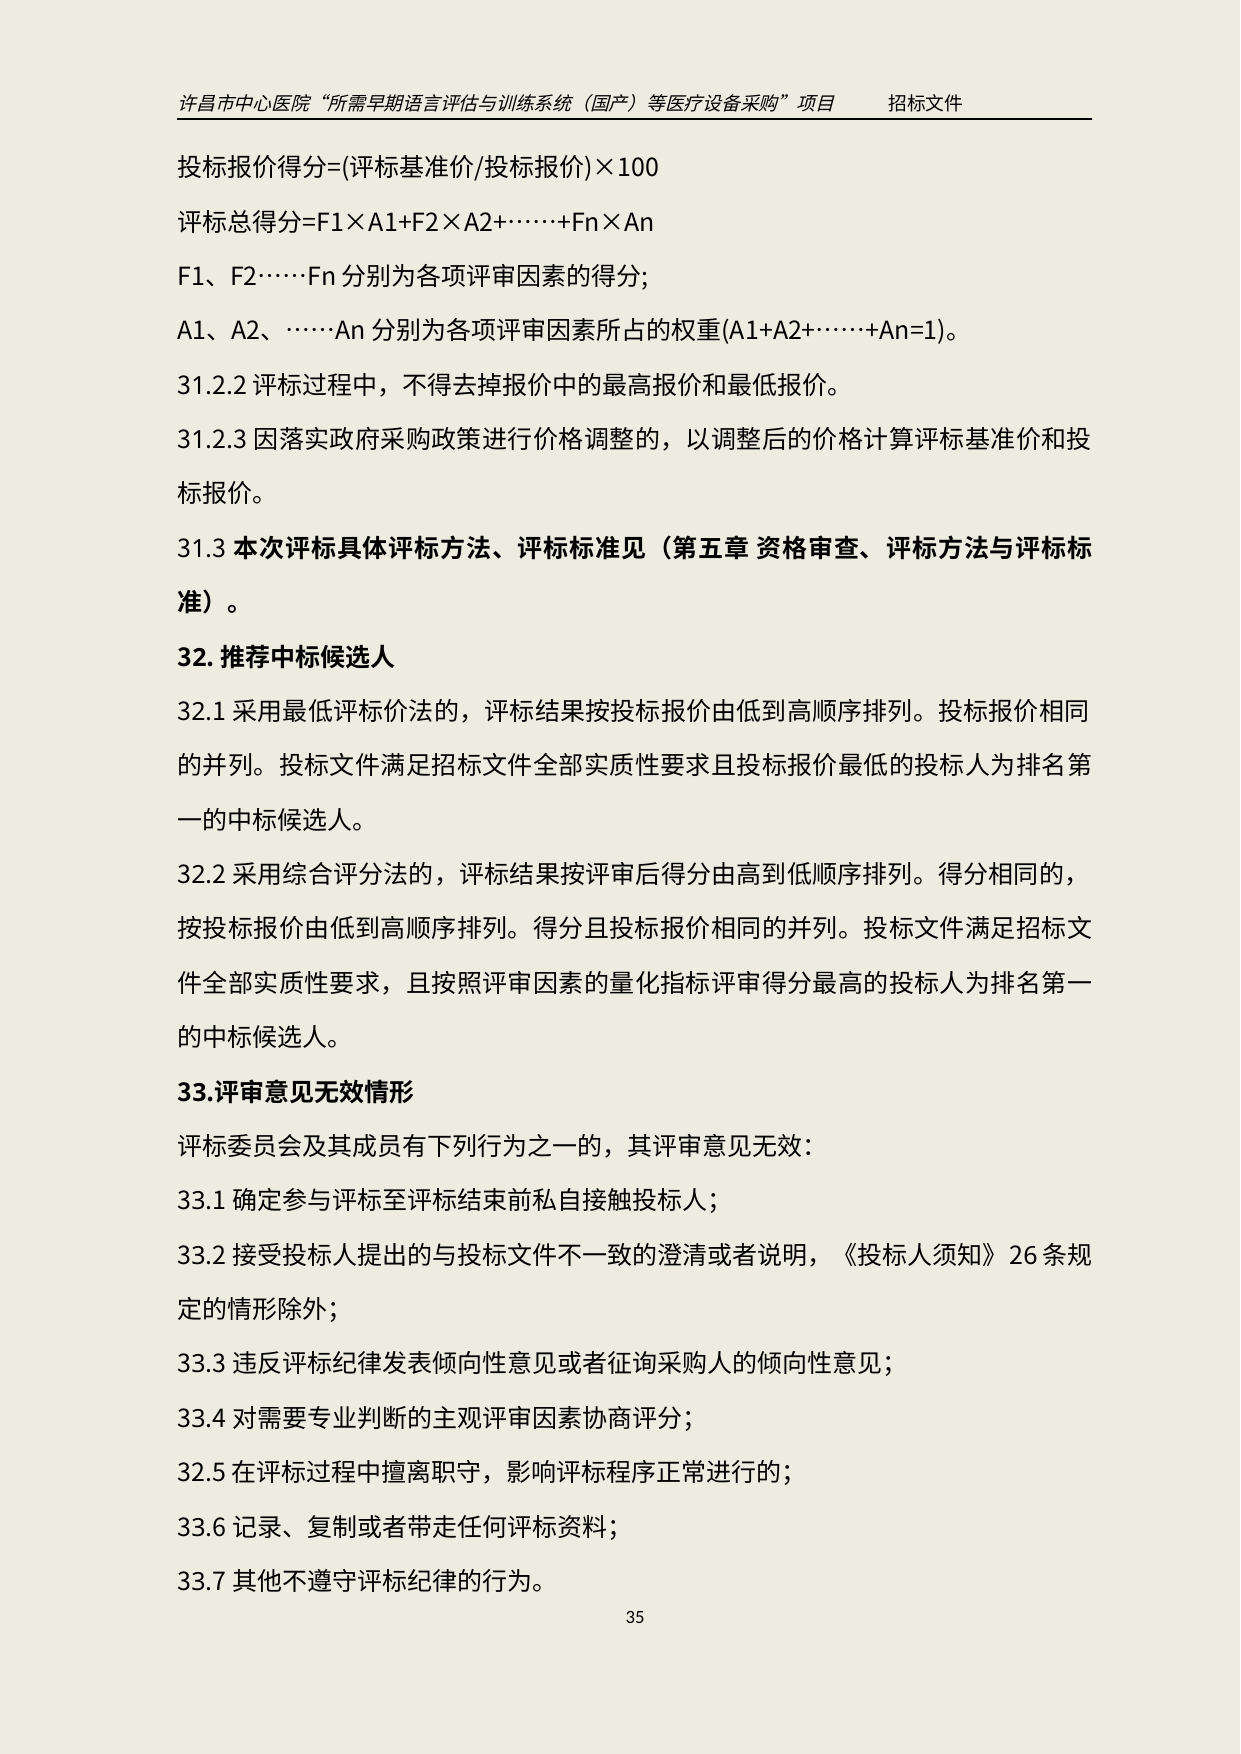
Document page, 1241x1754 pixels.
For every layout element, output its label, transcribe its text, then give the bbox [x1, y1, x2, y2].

text 33.2 接受投标人提出的与投标文件不一致的澄清或者说明，《投标人须知》26条规定的情形除外； [177, 1235, 1092, 1326]
text 33.3 违反评标纪律发表倾向性意见或者征询采购人的倾向性意见； [177, 1344, 1092, 1380]
text 评标委员会及其成员有下列行为之一的，其评审意见无效： [177, 1126, 1092, 1163]
text 32.1 采用最低评标价法的，评标结果按投标报价由低到高顺序排列。投标报价相同的并列。投标文件满足招标文件全部实质性要求且投标报价最低的投标人为排名第一的中标候选人。 [177, 691, 1092, 836]
text 33.评审意见无效情形 [177, 1072, 1092, 1108]
text F1、F2……Fn分别为各项评审因素的得分; [177, 256, 1092, 293]
text 32.2 采用综合评分法的，评标结果按评审后得分由高到低顺序排列。得分相同的，按投标报价由低到高顺序排列。得分且投标报价相同的并列。投标文件满足招标文件全部实质性要求，且按照评审因素的量化指标评审得分最高的投标人为排名第一的中标候选人。 [177, 854, 1092, 1054]
text 32. 推荐中标候选人 [177, 637, 1092, 673]
text 33.7 其他不遵守评标纪律的行为。 [177, 1561, 1092, 1598]
text 投标报价得分=(评标基准价/投标报价)×100 [177, 148, 1092, 184]
text 33.1 确定参与评标至评标结束前私自接触投标人； [177, 1181, 1092, 1217]
text 33.4 对需要专业判断的主观评审因素协商评分； [177, 1398, 1092, 1434]
text 31.2.3 因落实政府采购政策进行价格调整的，以调整后的价格计算评标基准价和投标报价。 [177, 419, 1092, 510]
text 31.2.2 评标过程中，不得去掉报价中的最高报价和最低报价。 [177, 365, 1092, 401]
text 评标总得分=F1×A1+F2×A2+……+Fn×An [177, 202, 1092, 238]
text 31.3 本次评标具体评标方法、评标标准见（第五章 资格审查、评标方法与评标标准）。 [177, 528, 1092, 619]
text 33.6 记录、复制或者带走任何评标资料； [177, 1507, 1092, 1543]
text 32.5 在评标过程中擅离职守，影响评标程序正常进行的； [177, 1453, 1092, 1489]
text A1、A2、……An 分别为各项评审因素所占的权重(A1+A2+……+An=1)。 [177, 311, 1092, 347]
